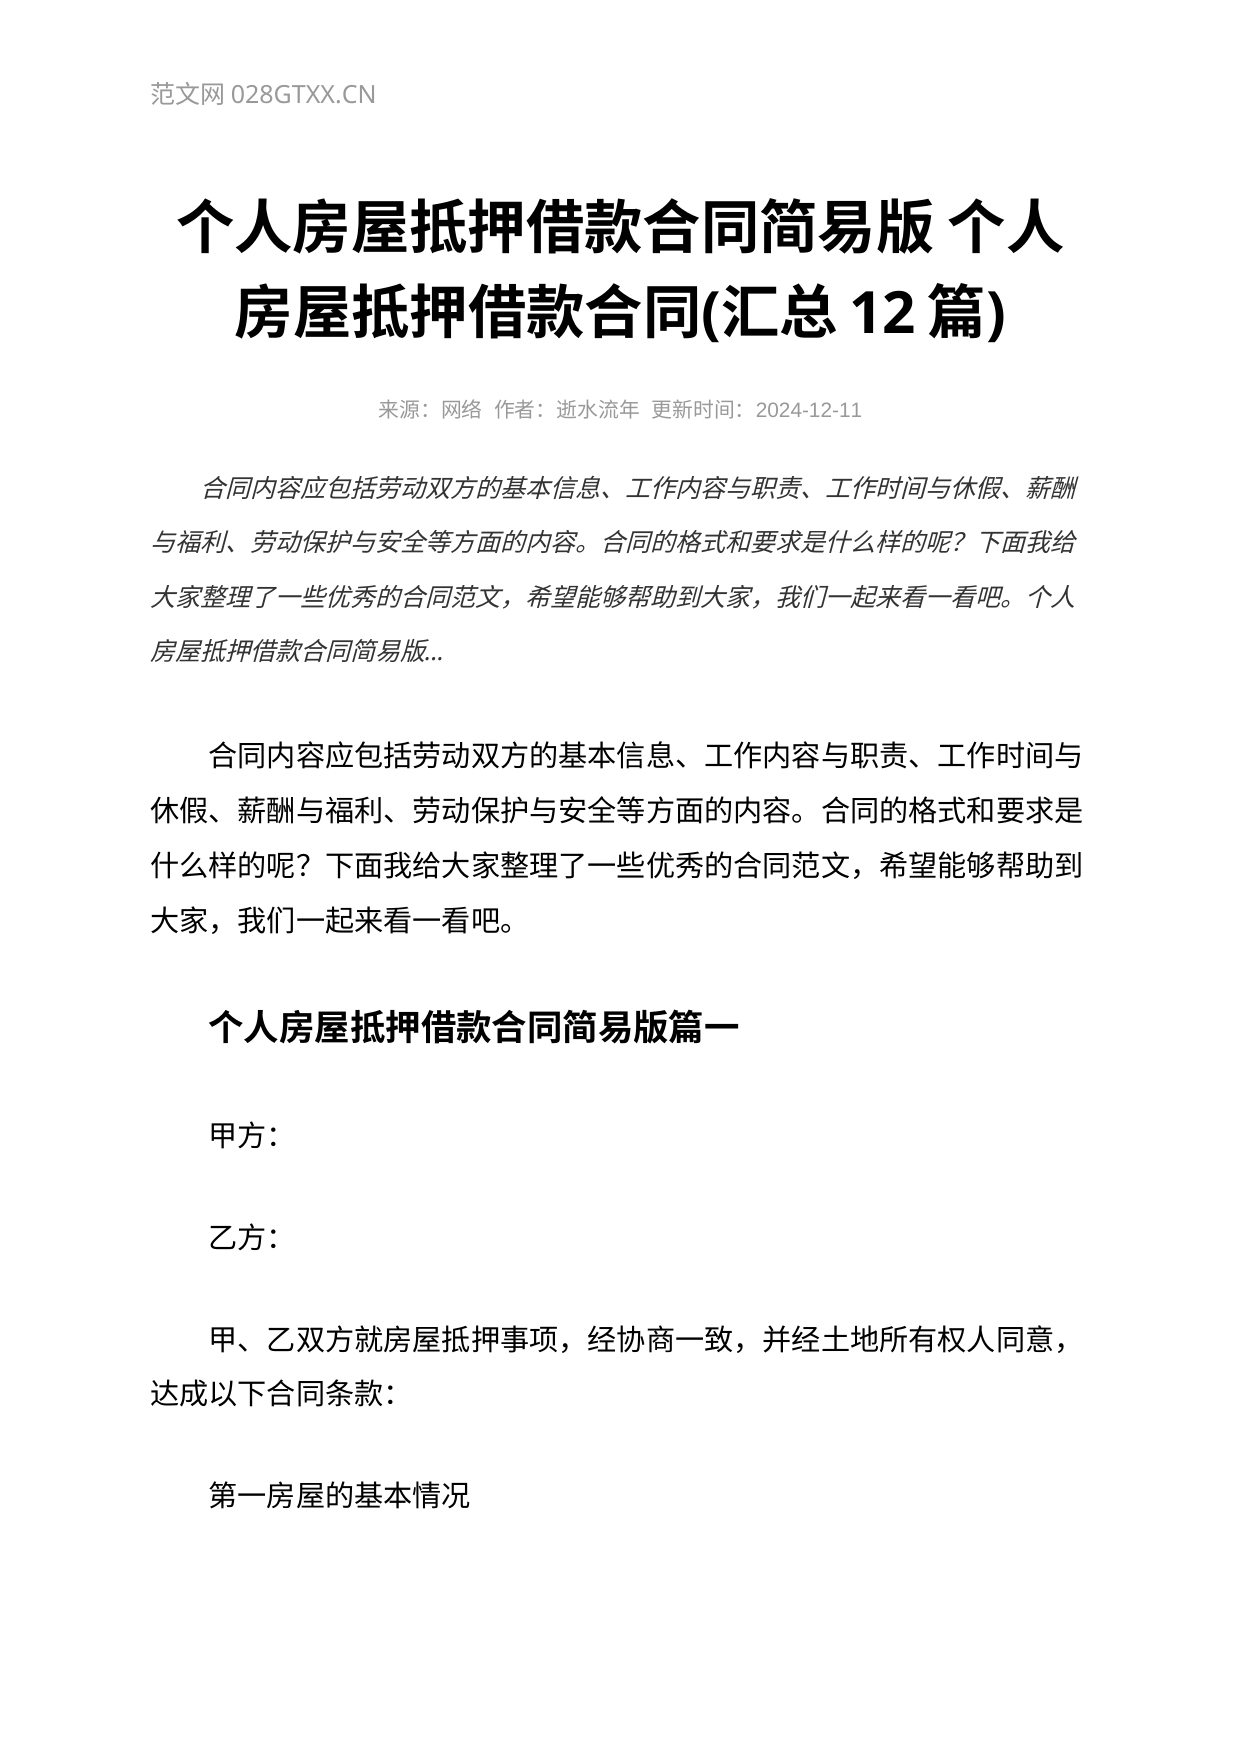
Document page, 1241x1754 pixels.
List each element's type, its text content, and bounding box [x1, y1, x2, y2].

text 乙方： [150, 1214, 1090, 1257]
text 第一房屋的基本情况 [150, 1473, 1090, 1515]
text 甲、乙双方就房屋抵押事项，经协商一致，并经土地所有权人同意，达成以下合同条款： [150, 1316, 1090, 1413]
text 甲方： [150, 1112, 1090, 1155]
subtitle 个人房屋抵押借款合同简易版 个人房屋抵押借款合同(汇总12篇) [150, 181, 1090, 351]
text 来源：网络 作者：逝水流年 更新时间：2024-12-11 [150, 397, 1090, 421]
text 合同内容应包括劳动双方的基本信息、工作内容与职责、工作时间与休假、薪酬与福利、劳动保护与安全等方面的内容。合同的格式和要求是什么样的呢？下面我给大家整理了一些优秀的合同范文，希望能够帮助到大家，我们一起来看一看吧。个人房屋抵押借款合同简易版... [150, 468, 1090, 668]
text 合同内容应包括劳动双方的基本信息、工作内容与职责、工作时间与休假、薪酬与福利、劳动保护与安全等方面的内容。合同的格式和要求是什么样的呢？下面我给大家整理了一些优秀的合同范文，希望能够帮助到大家，我们一起来看一看吧。 [150, 733, 1090, 939]
text 个人房屋抵押借款合同简易版篇一 [150, 999, 1090, 1050]
